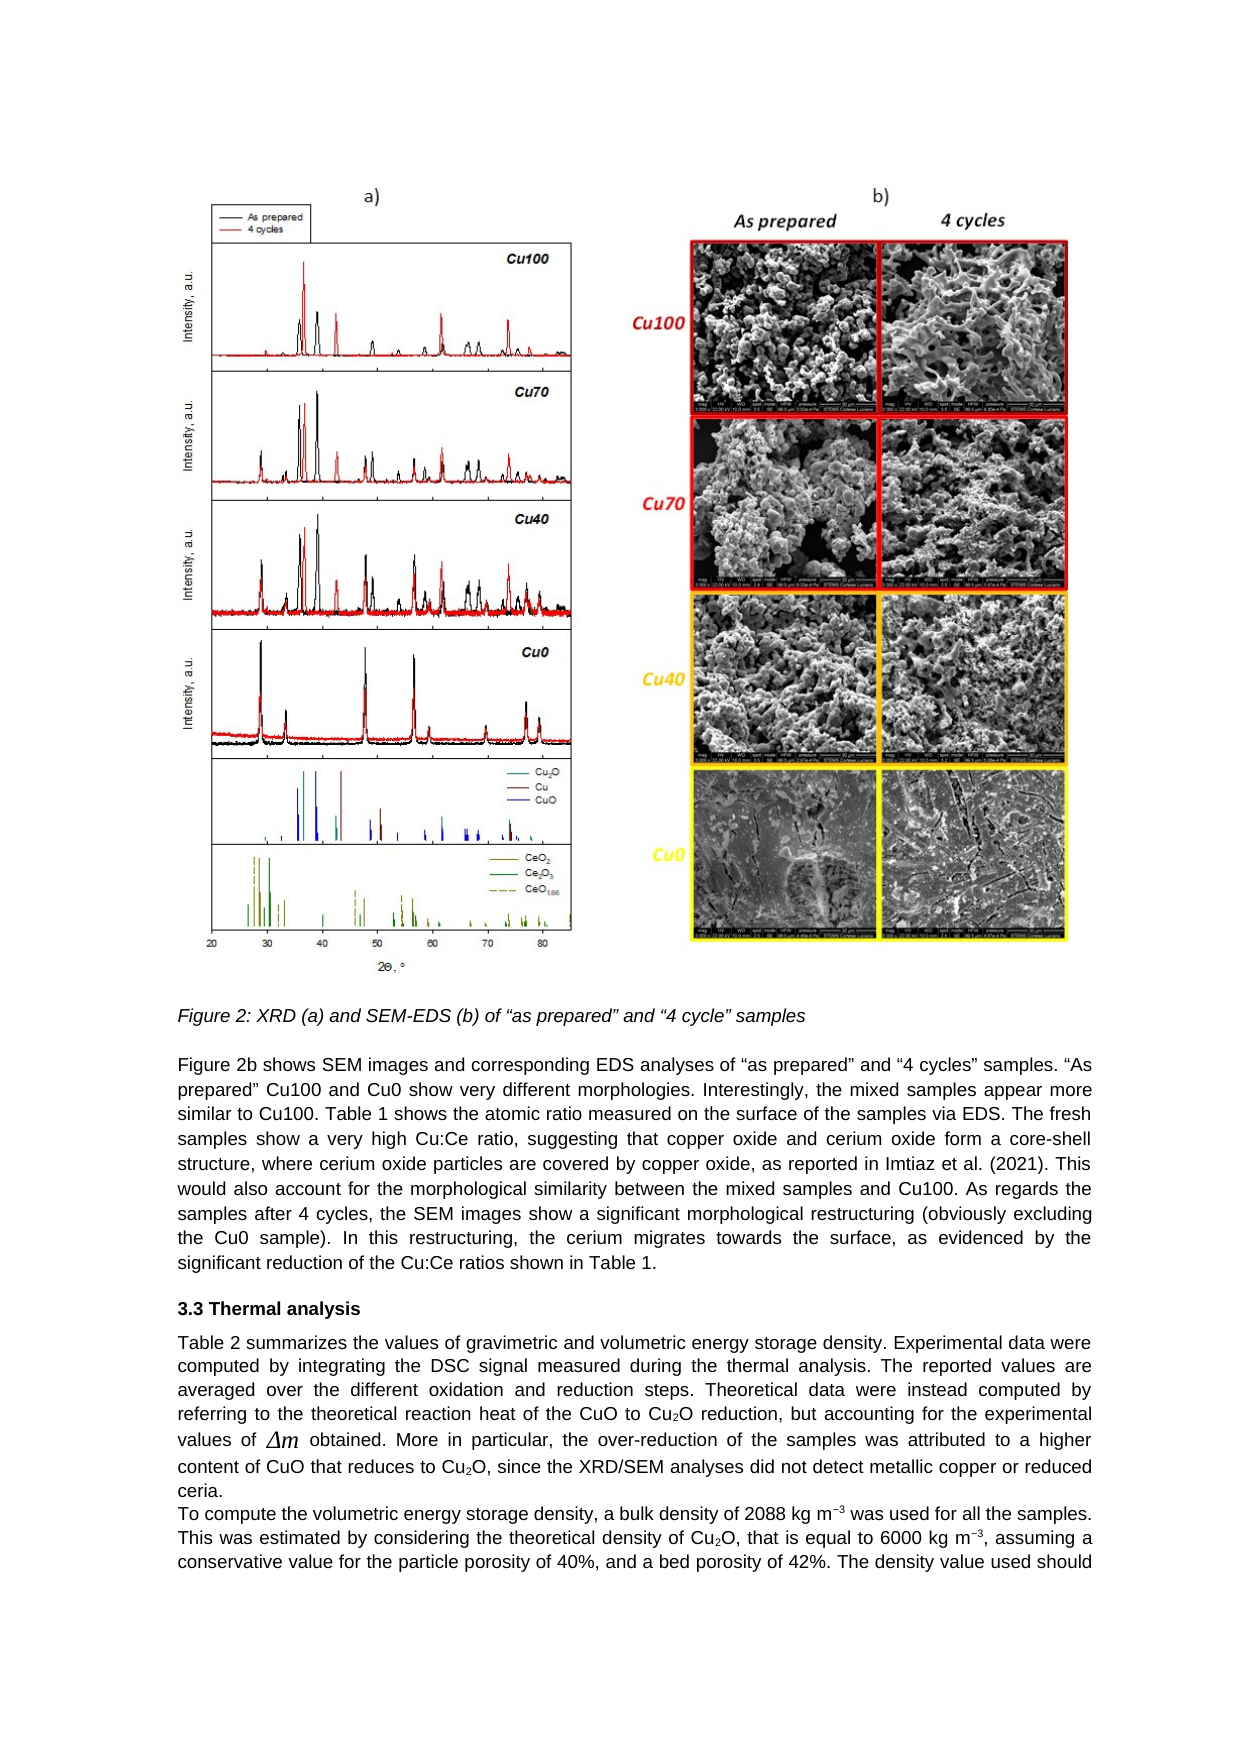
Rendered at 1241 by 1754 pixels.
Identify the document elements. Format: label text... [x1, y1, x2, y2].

text Figure 2b shows SEM images and corresponding EDS analyses of “as prepared” and “4 cycles” samples. “As prepared” Cu100 and Cu0 show very different morphologies. Interestingly, the mixed samples appear more similar to Cu100. Table 1 shows the atomic ratio measured on the surface of the samples via EDS. The fresh samples show a very high Cu:Ce ratio, suggesting that copper oxide and cerium oxide form a core-shell structure, where cerium oxide particles are covered by copper oxide, as reported in Imtiaz et al. (2021). This would also account for the morphological similarity between the mixed samples and Cu100. As regards the samples after 4 cycles, the SEM images show a significant morphological restructuring (obviously excluding the Cu0 sample). In this restructuring, the cerium migrates towards the surface, as evidenced by the significant reduction of the Cu:Ce ratios shown in Table 1. [177, 1054, 1092, 1273]
text Figure 2: XRD (a) and SEM-EDS (b) of “as prepared” and “4 cycle” samples [177, 1005, 1092, 1027]
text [177, 1503, 1092, 1572]
text Table 2 summarizes the values of gravimetric and volumetric energy storage density. Experimental data were computed by integrating the DSC signal measured during the thermal analysis. The reported values are averaged over the different oxidation and reduction steps. Theoretical data were instead computed by referring to the theoretical reaction heat of the CuO to Cu2O reduction, but accounting for the experimental values of obtained. More in particular, the over-reduction of the samples was attributed to a higher content of CuO that reduces to Cu2O, since the XRD/SEM analyses did not detect metallic copper or reduced ceria. [177, 1332, 1092, 1501]
subtitle Thermal analysis [177, 1298, 1092, 1319]
picture [177, 177, 1069, 977]
